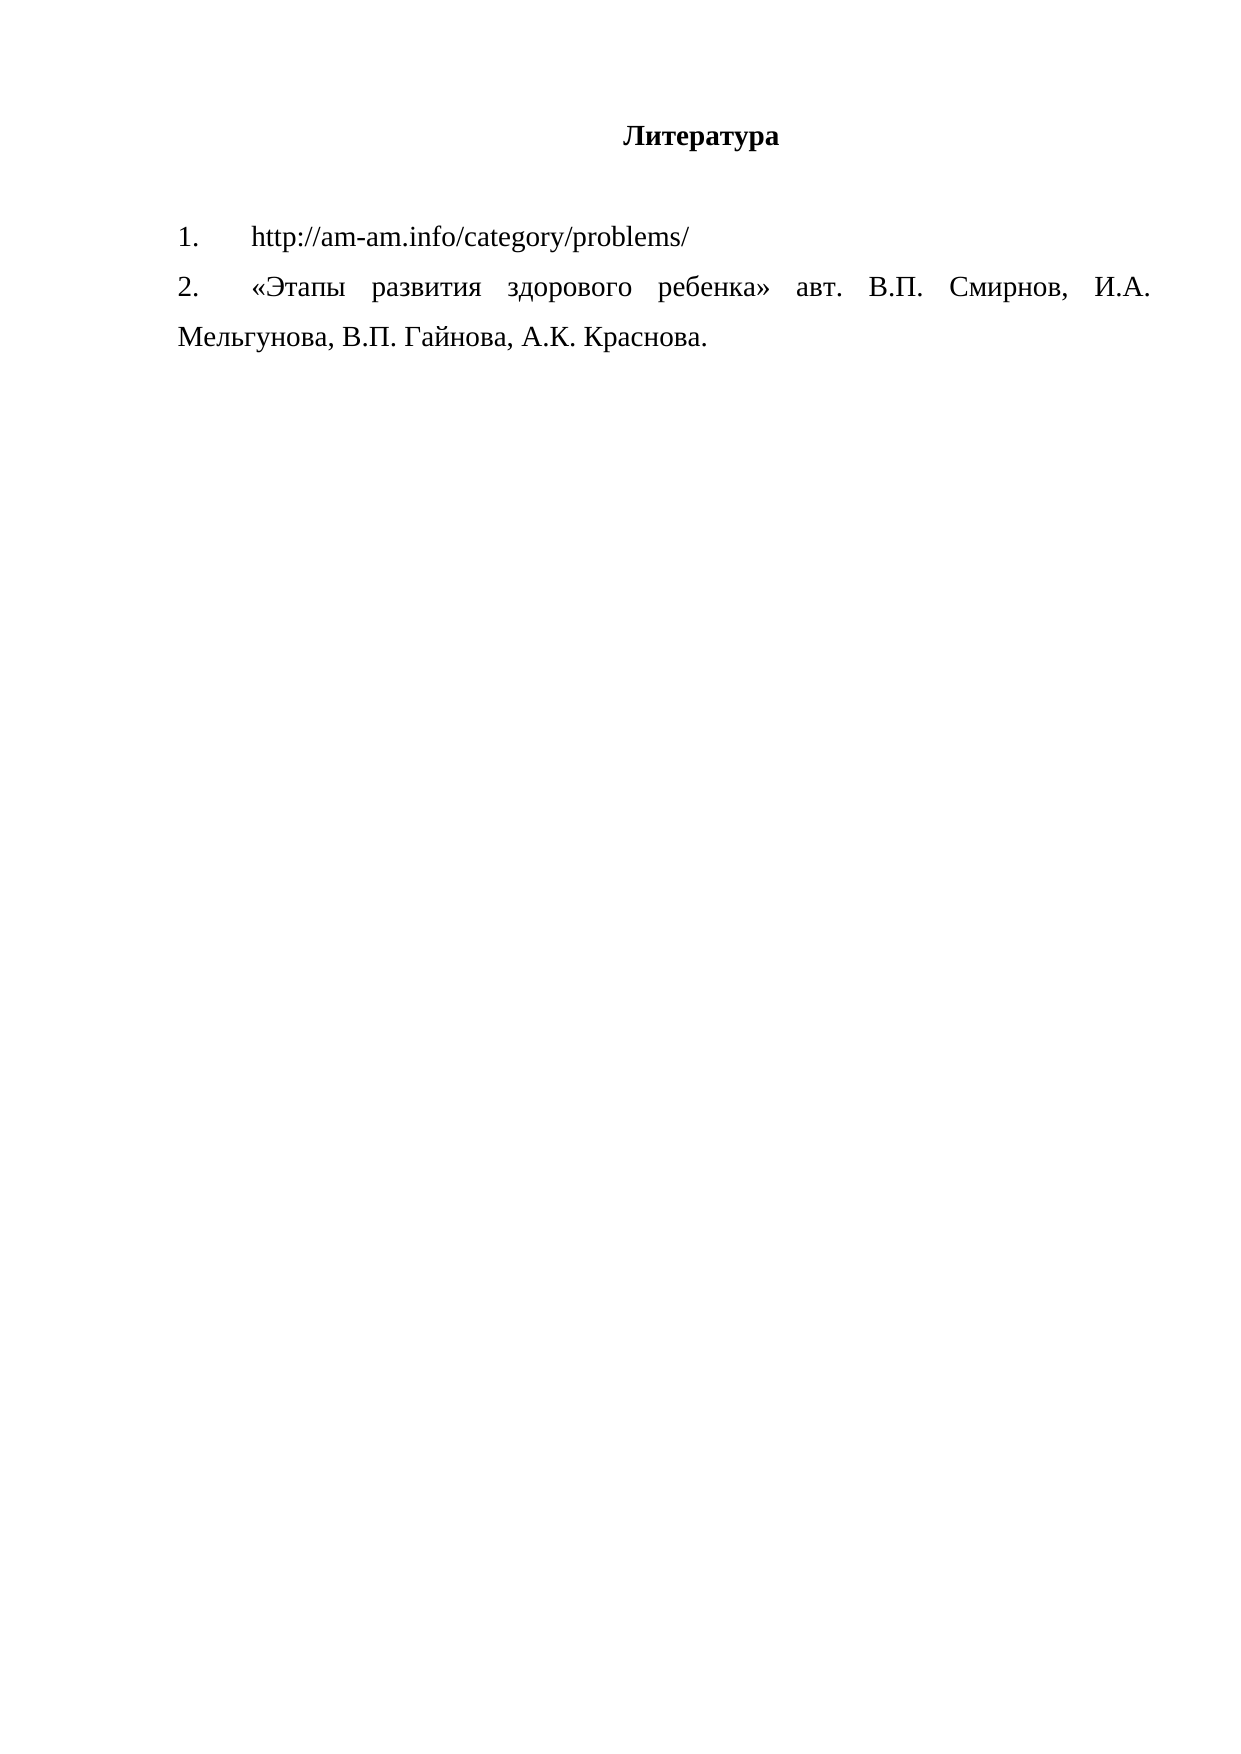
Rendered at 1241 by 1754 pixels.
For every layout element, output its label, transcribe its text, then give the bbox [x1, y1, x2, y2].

list http://am-am.info/category/problems/ [177, 219, 1152, 252]
list «Этапы развития здорового ребенка» авт. В.П. Смирнов, И.А. Мельгунова, В.П. Гайнова, А.К. Краснова. [177, 269, 1152, 353]
text Литература [177, 118, 1152, 152]
